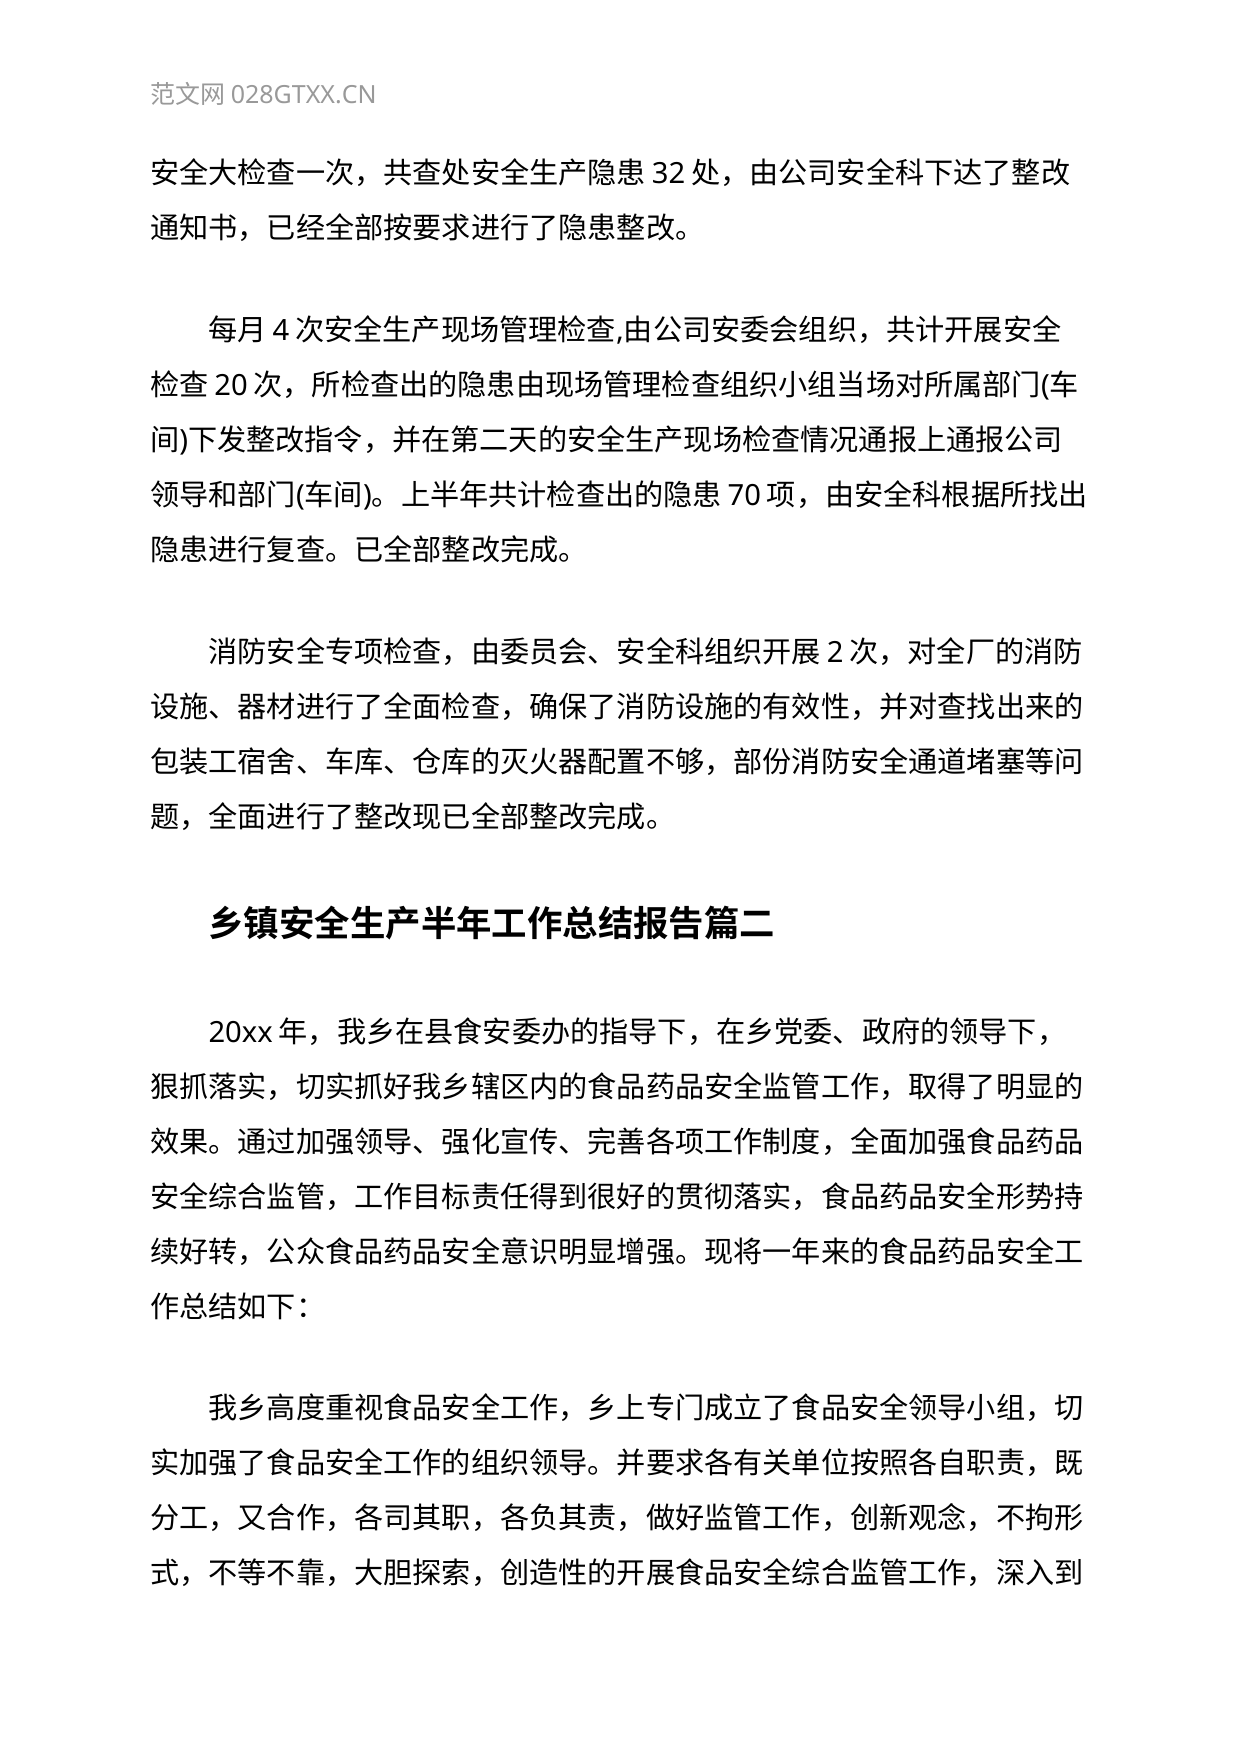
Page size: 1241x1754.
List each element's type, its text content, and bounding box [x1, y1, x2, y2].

text 消防安全专项检查，由委员会、安全科组织开展2次，对全厂的消防设施、器材进行了全面检查，确保了消防设施的有效性，并对查找出来的包装工宿舍、车库、仓库的灭火器配置不够，部份消防安全通道堵塞等问题，全面进行了整改现已全部整改完成。 [150, 628, 1090, 836]
text 每月4次安全生产现场管理检查,由公司安委会组织，共计开展安全检查20次，所检查出的隐患由现场管理检查组织小组当场对所属部门(车间)下发整改指令，并在第二天的安全生产现场检查情况通报上通报公司领导和部门(车间)。上半年共计检查出的隐患70项，由安全科根据所找出隐患进行复查。已全部整改完成。 [150, 307, 1090, 569]
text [150, 150, 1090, 247]
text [150, 1385, 1090, 1592]
text 乡镇安全生产半年工作总结报告篇二 [150, 895, 1090, 946]
text 20xx年，我乡在县食安委办的指导下，在乡党委、政府的领导下，狠抓落实，切实抓好我乡辖区内的食品药品安全监管工作，取得了明显的效果。通过加强领导、强化宣传、完善各项工作制度，全面加强食品药品安全综合监管，工作目标责任得到很好的贯彻落实，食品药品安全形势持续好转，公众食品药品安全意识明显增强。现将一年来的食品药品安全工作总结如下： [150, 1008, 1090, 1325]
